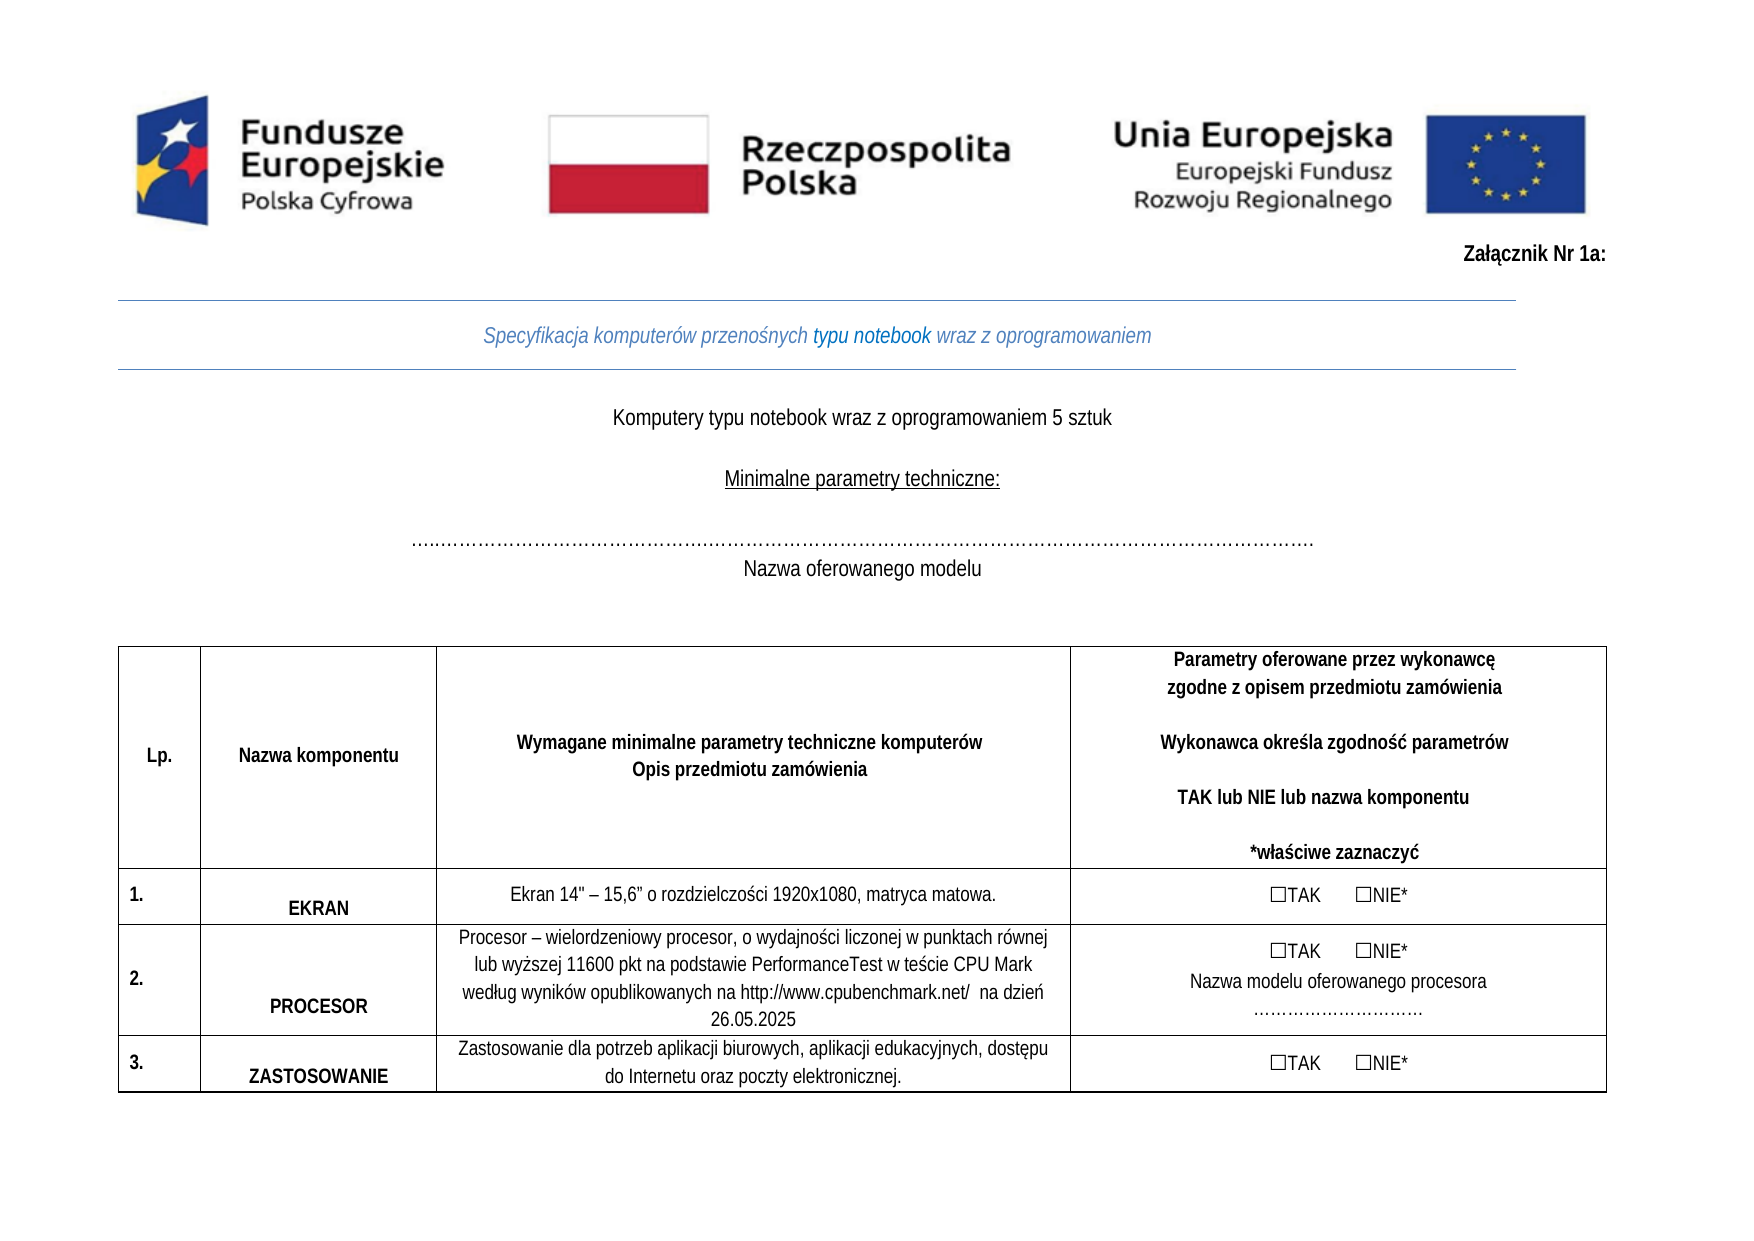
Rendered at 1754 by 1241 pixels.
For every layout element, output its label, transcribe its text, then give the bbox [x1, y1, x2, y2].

table_cell EKRAN [201, 869, 436, 924]
text Minimalne parametry techniczne: [118, 465, 1606, 491]
text Specyfikacja komputerów przenośnych typu notebook wraz z oprogramowaniem [118, 301, 1516, 369]
table_cell Ekran 14" – 15,6” o rozdzielczości 1920x1080, matryca matowa. [437, 869, 1070, 924]
table_cell [119, 1036, 200, 1091]
table_header Lp. [119, 647, 200, 867]
table_cell Zastosowanie dla potrzeb aplikacji biurowych, aplikacji edukacyjnych, dostępu do Internetu oraz poczty elektronicznej. [437, 1036, 1070, 1091]
table_cell [119, 925, 200, 1035]
table_cell TAK NIE* [1071, 1036, 1606, 1091]
text Załącznik Nr 1a: [118, 240, 1606, 266]
table_header Parametry oferowane przez wykonawcę zgodne z opisem przedmiotu zamówienia Wykonawca określa zgodność parametrów TAK lub NIE lub nazwa komponentu *właściwe zaznaczyć [1071, 647, 1606, 867]
table_cell TAK NIE* [1071, 869, 1606, 924]
list Nazwa oferowanego modelu [118, 555, 1606, 582]
table_cell [119, 869, 200, 924]
table_cell TAK NIE* Nazwa modelu oferowanego procesora ………………………… [1071, 925, 1606, 1035]
text Komputery typu notebook wraz z oprogramowaniem 5 sztuk [118, 404, 1606, 431]
table_cell Procesor – wielordzeniowy procesor, o wydajności liczonej w punktach równej lub wyższej 11600 pkt na podstawie PerformanceTest w teście CPU Mark według wyników opublikowanych na http://www.cpubenchmark.net/ na dzień 26.05.2025 [437, 925, 1070, 1035]
picture [118, 73, 1607, 240]
table_header Wymagane minimalne parametry techniczne komputerów Opis przedmiotu zamówienia [437, 647, 1070, 867]
table_cell PROCESOR [201, 925, 436, 1035]
table_cell ZASTOSOWANIE [201, 1036, 436, 1091]
text …..…………………………………….……………………………………………………………………………………. [118, 525, 1606, 552]
table_header Nazwa komponentu [201, 647, 436, 867]
